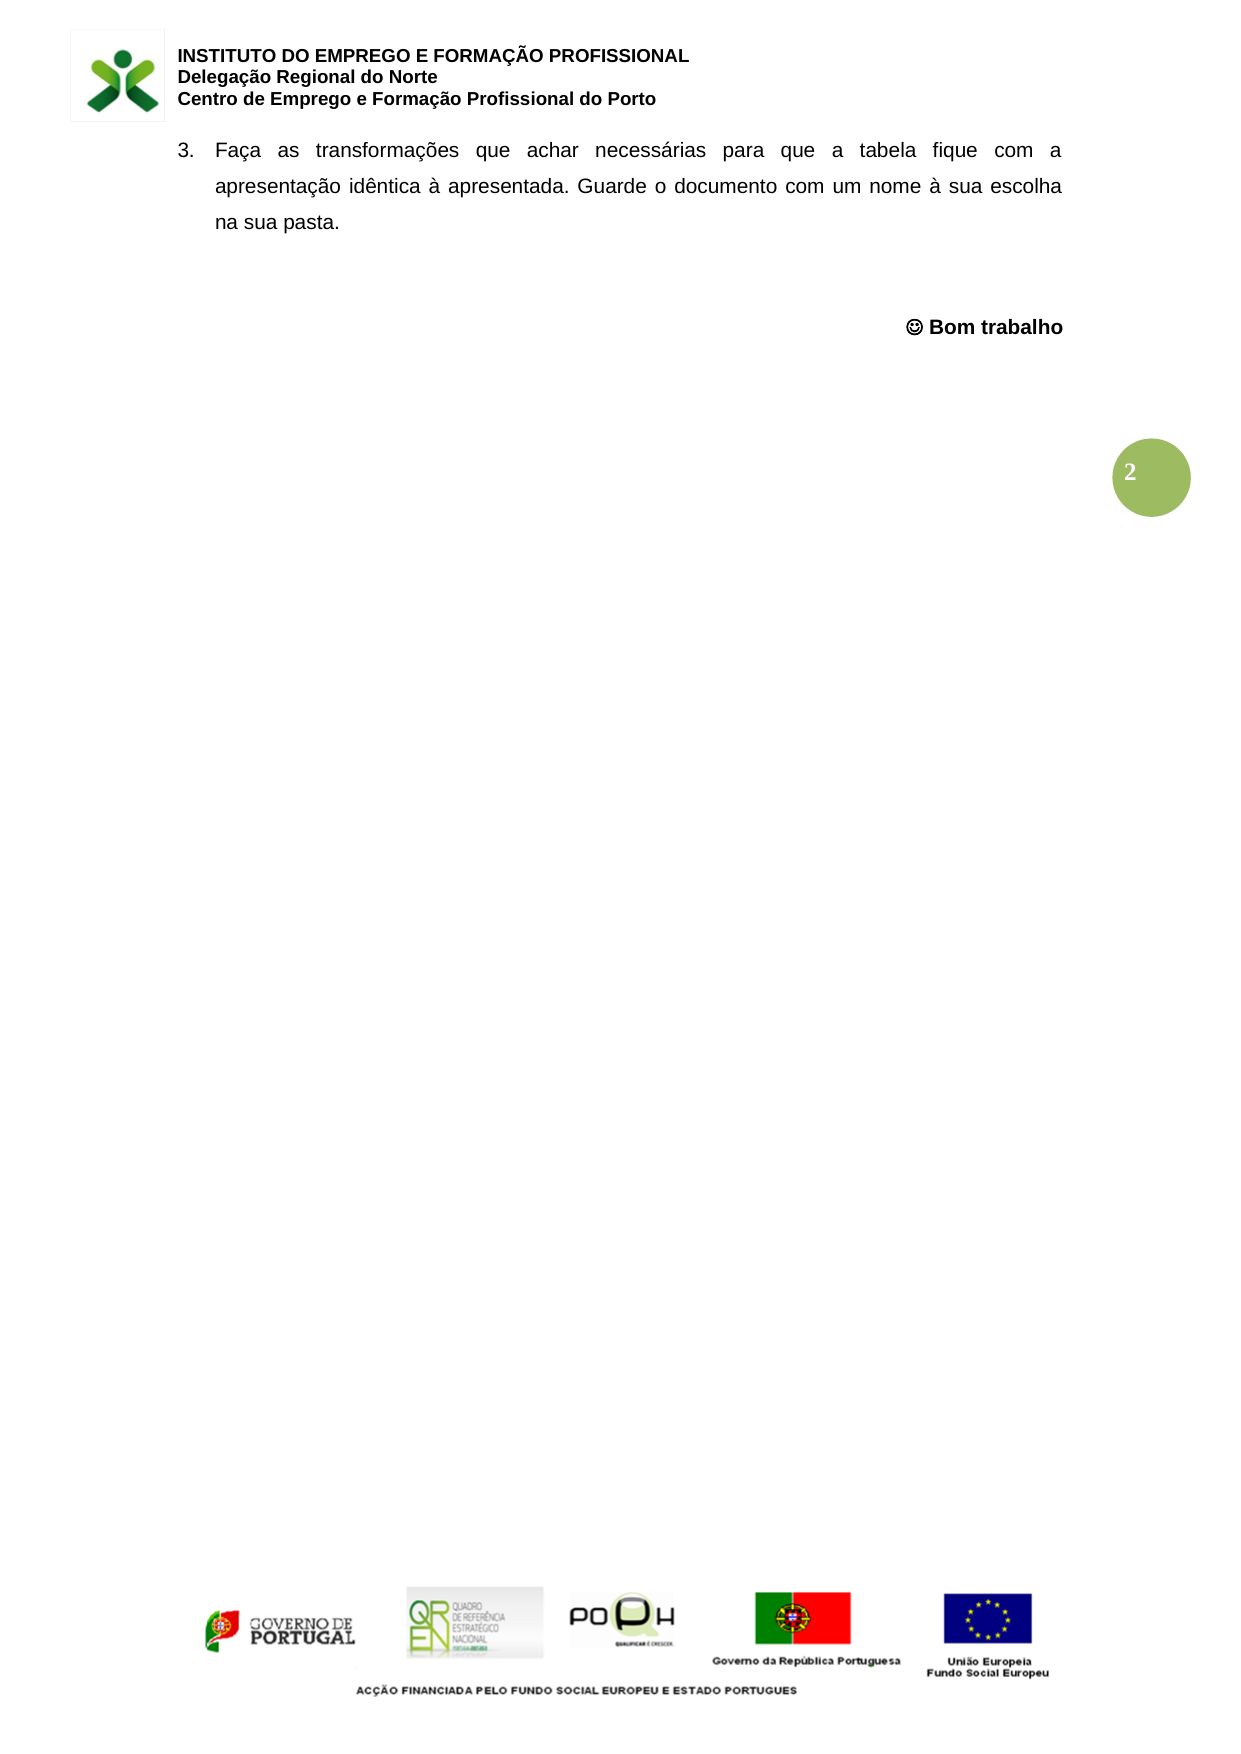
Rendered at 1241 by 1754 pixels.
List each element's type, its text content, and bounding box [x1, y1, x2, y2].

picture [69, 28, 166, 123]
picture [177, 1579, 1061, 1728]
text Bom trabalho [177, 315, 1063, 339]
list Faça as transformações que achar necessárias para que a tabela fique com a apresentação idêntica à apresentada. Guarde o documento com um nome à sua escolha na sua pasta. [177, 138, 1063, 234]
